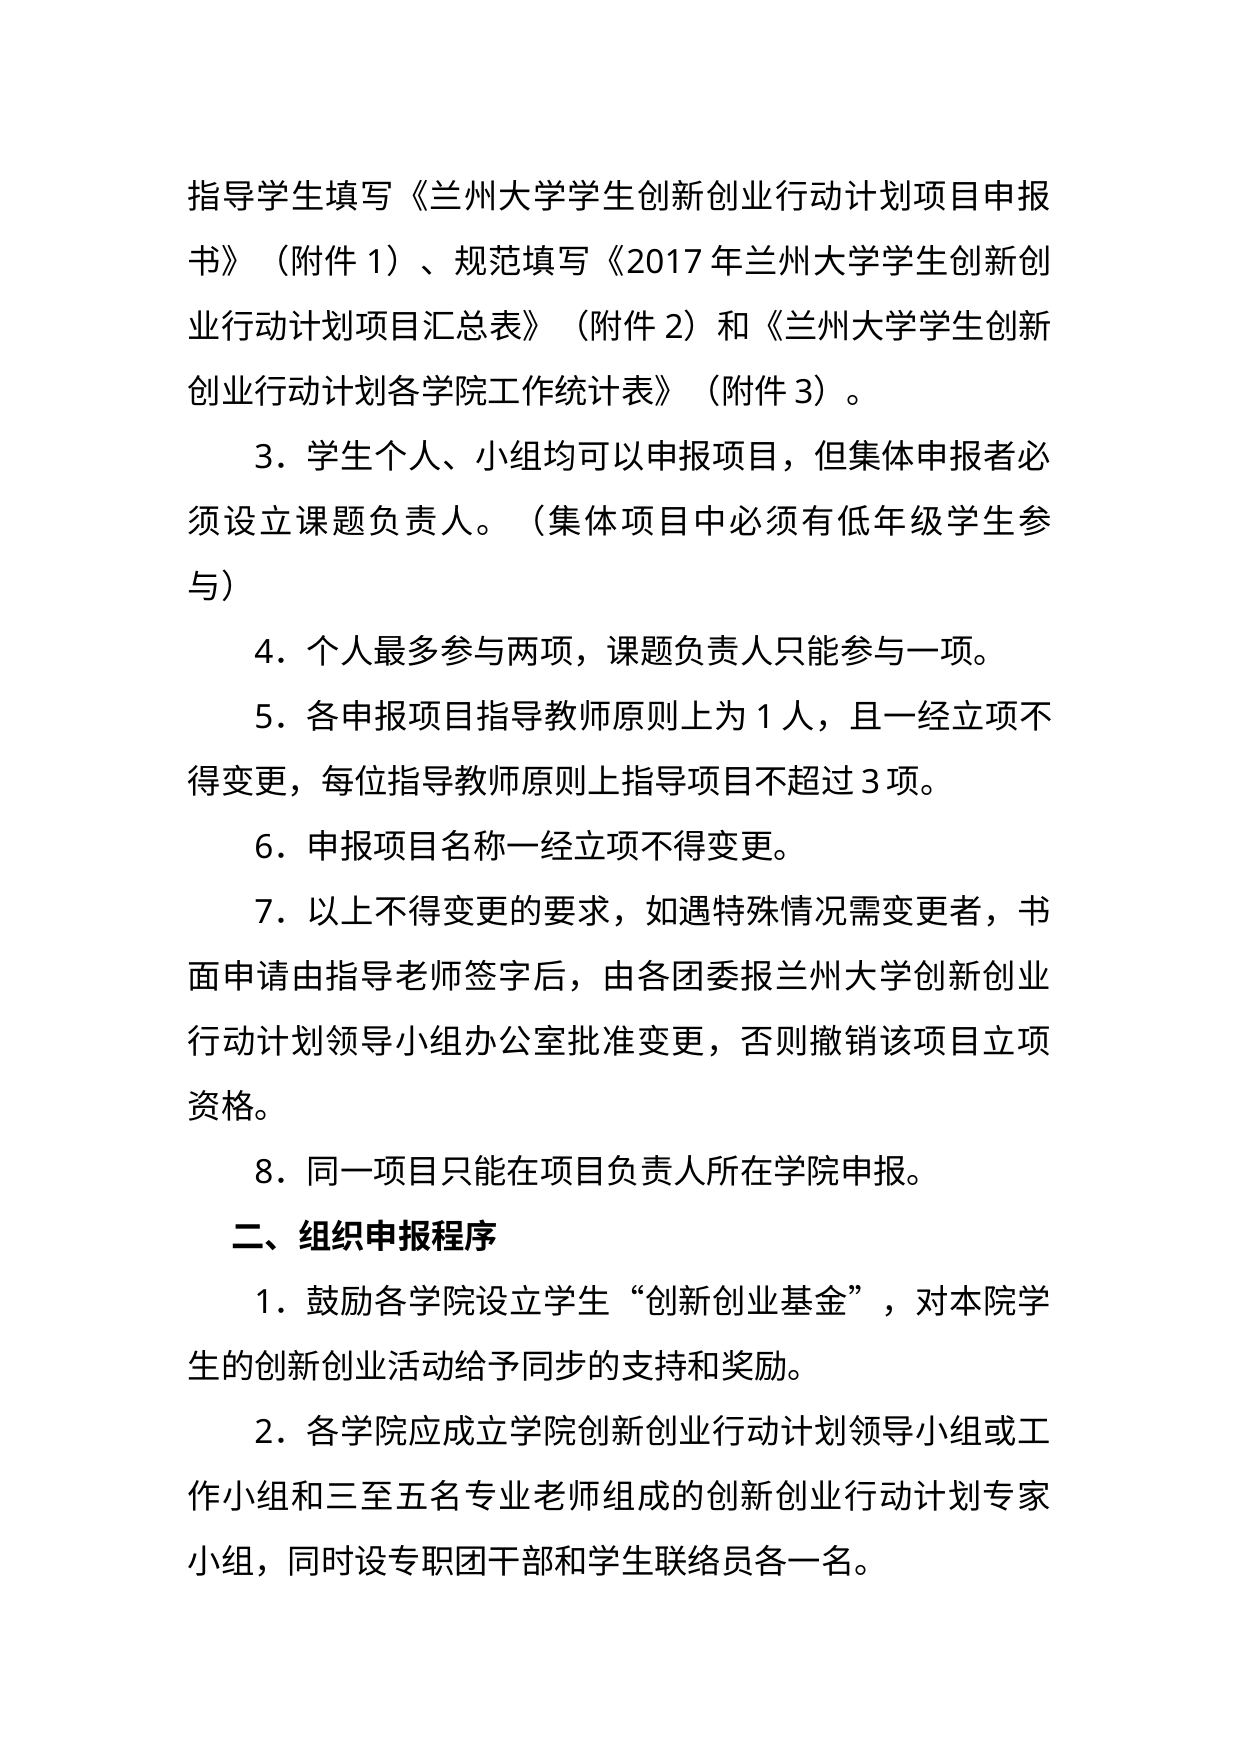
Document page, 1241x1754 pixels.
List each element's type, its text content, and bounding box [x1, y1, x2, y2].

list 申报项目名称一经立项不得变更。 [187, 812, 1053, 877]
list 鼓励各学院设立学生“创新创业基金”，对本院学生的创新创业活动给予同步的支持和奖励。 [187, 1267, 1053, 1397]
list 以上不得变更的要求，如遇特殊情况需变更者，书面申请由指导老师签字后，由各团委报兰州大学创新创业行动计划领导小组办公室批准变更，否则撤销该项目立项资格。 [187, 877, 1053, 1137]
list 各申报项目指导教师原则上为1人，且一经立项不得变更，每位指导教师原则上指导项目不超过3项。 [187, 682, 1053, 812]
list 学生个人、小组均可以申报项目，但集体申报者必须设立课题负责人。（集体项目中必须有低年级学生参与） [187, 422, 1053, 617]
list 组织申报程序 [187, 1202, 1053, 1267]
list 同一项目只能在项目负责人所在学院申报。 [187, 1137, 1053, 1202]
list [187, 162, 1053, 422]
list 个人最多参与两项，课题负责人只能参与一项。 [187, 617, 1053, 682]
list 各学院应成立学院创新创业行动计划领导小组或工作小组和三至五名专业老师组成的创新创业行动计划专家小组，同时设专职团干部和学生联络员各一名。 [187, 1397, 1053, 1592]
